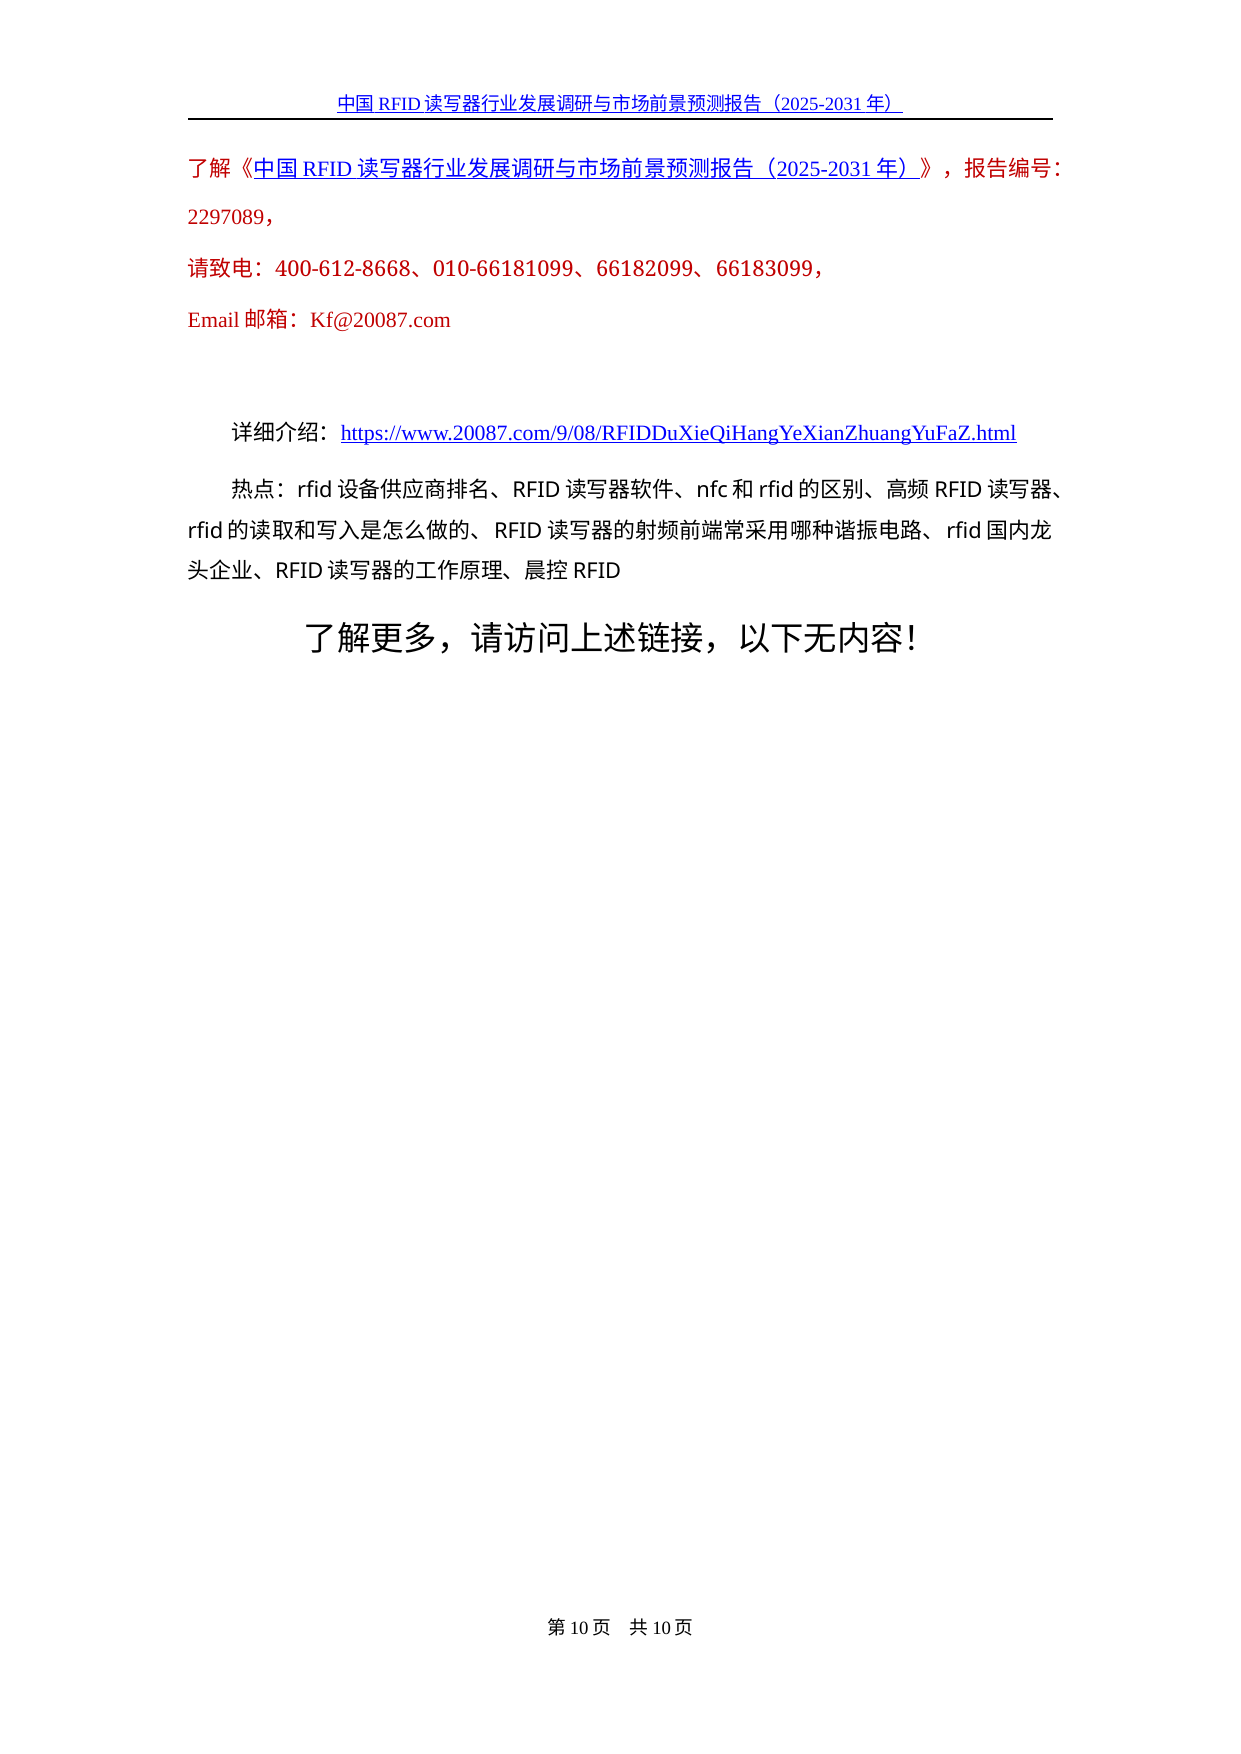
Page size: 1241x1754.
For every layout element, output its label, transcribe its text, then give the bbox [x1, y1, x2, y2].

text 热点：rfid设备供应商排名、RFID读写器软件、nfc和rfid的区别、高频RFID读写器、rfid的读取和写入是怎么做的、RFID读写器的射频前端常采用哪种谐振电路、rfid国内龙头企业、RFID读写器的工作原理、晨控RFID [187, 472, 1053, 585]
text 详细介绍：https://www.20087.com/9/08/RFIDDuXieQiHangYeXianZhuangYuFaZ.html [187, 415, 1053, 447]
text 请致电：400-612-8668、010-66181099、66182099、66183099， [187, 251, 1053, 283]
text 了解《中国RFID读写器行业发展调研与市场前景预测报告（2025-2031年）》，报告编号：2297089， [187, 150, 1053, 231]
title 了解更多，请访问上述链接，以下无内容！ [187, 603, 1053, 668]
text Email邮箱：Kf@20087.com [187, 302, 1053, 334]
